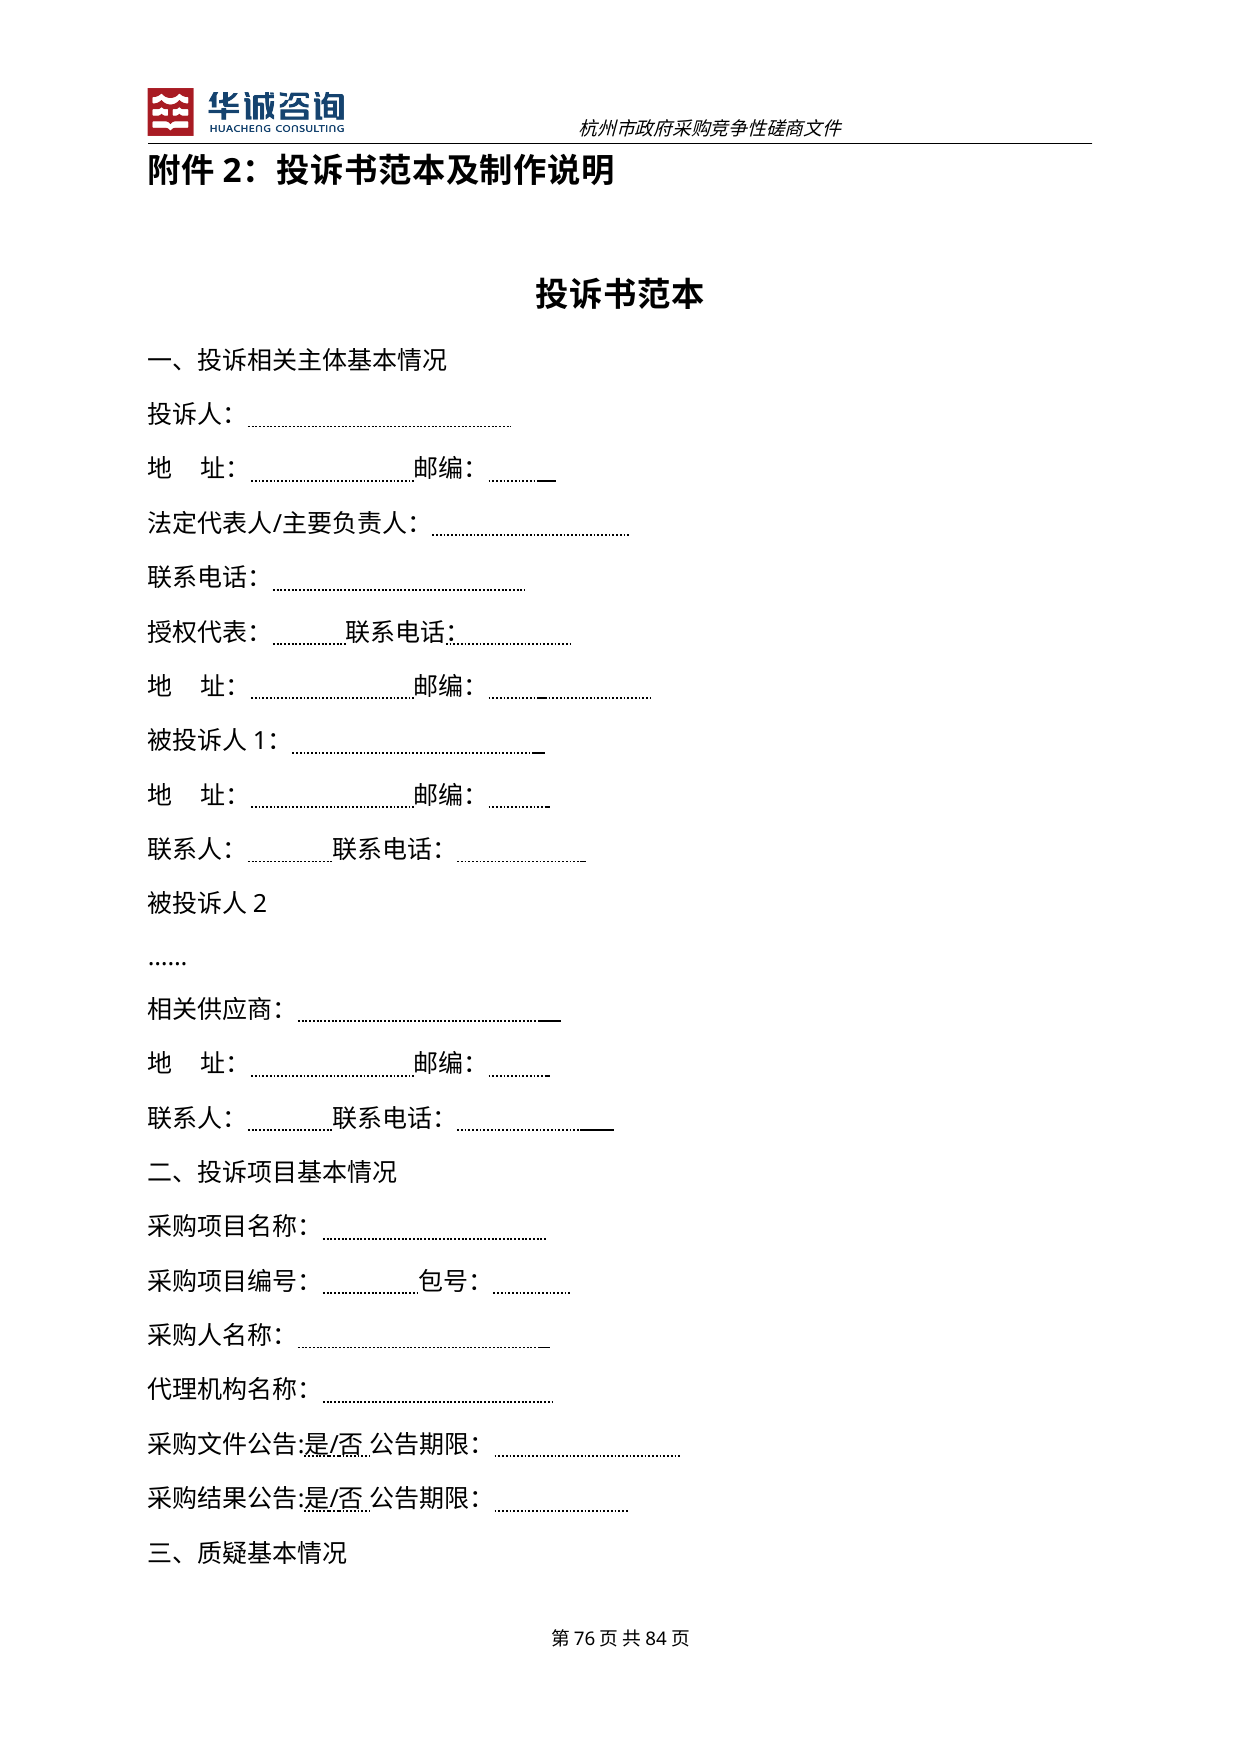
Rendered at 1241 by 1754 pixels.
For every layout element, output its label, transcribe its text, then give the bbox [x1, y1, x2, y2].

text 投诉书范本 [148, 268, 1092, 316]
text 联系人： 联系电话： [148, 1098, 1092, 1134]
text 投诉人： [148, 394, 1092, 431]
text 相关供应商： [148, 989, 1092, 1026]
text …… [148, 938, 1092, 972]
text 地 址： 邮编： [148, 775, 1092, 811]
text 采购文件公告:是/否 公告期限： [148, 1424, 1092, 1461]
text 采购项目名称： [148, 1207, 1092, 1243]
text 三、质疑基本情况 [148, 1533, 1092, 1569]
text 地 址： 邮编： [148, 449, 1092, 485]
text 采购人名称： [148, 1316, 1092, 1352]
text 二、投诉项目基本情况 [148, 1152, 1092, 1189]
text 一、投诉相关主体基本情况 [148, 340, 1092, 376]
text 地 址： 邮编： [148, 666, 1092, 703]
text 代理机构名称： [148, 1370, 1092, 1406]
text 采购结果公告:是/否 公告期限： [148, 1479, 1092, 1515]
text 授权代表： 联系电话： [148, 612, 1092, 648]
text 附件2：投诉书范本及制作说明 [148, 144, 1092, 193]
text 法定代表人/主要负责人： [148, 503, 1092, 539]
text 被投诉人2 [148, 884, 1092, 920]
text 联系电话： [148, 558, 1092, 594]
picture [147, 88, 344, 136]
text 被投诉人1： [148, 721, 1092, 757]
text 联系人： 联系电话： [148, 829, 1092, 866]
text 采购项目编号： 包号： [148, 1261, 1092, 1297]
text 地 址： 邮编： [148, 1044, 1092, 1080]
